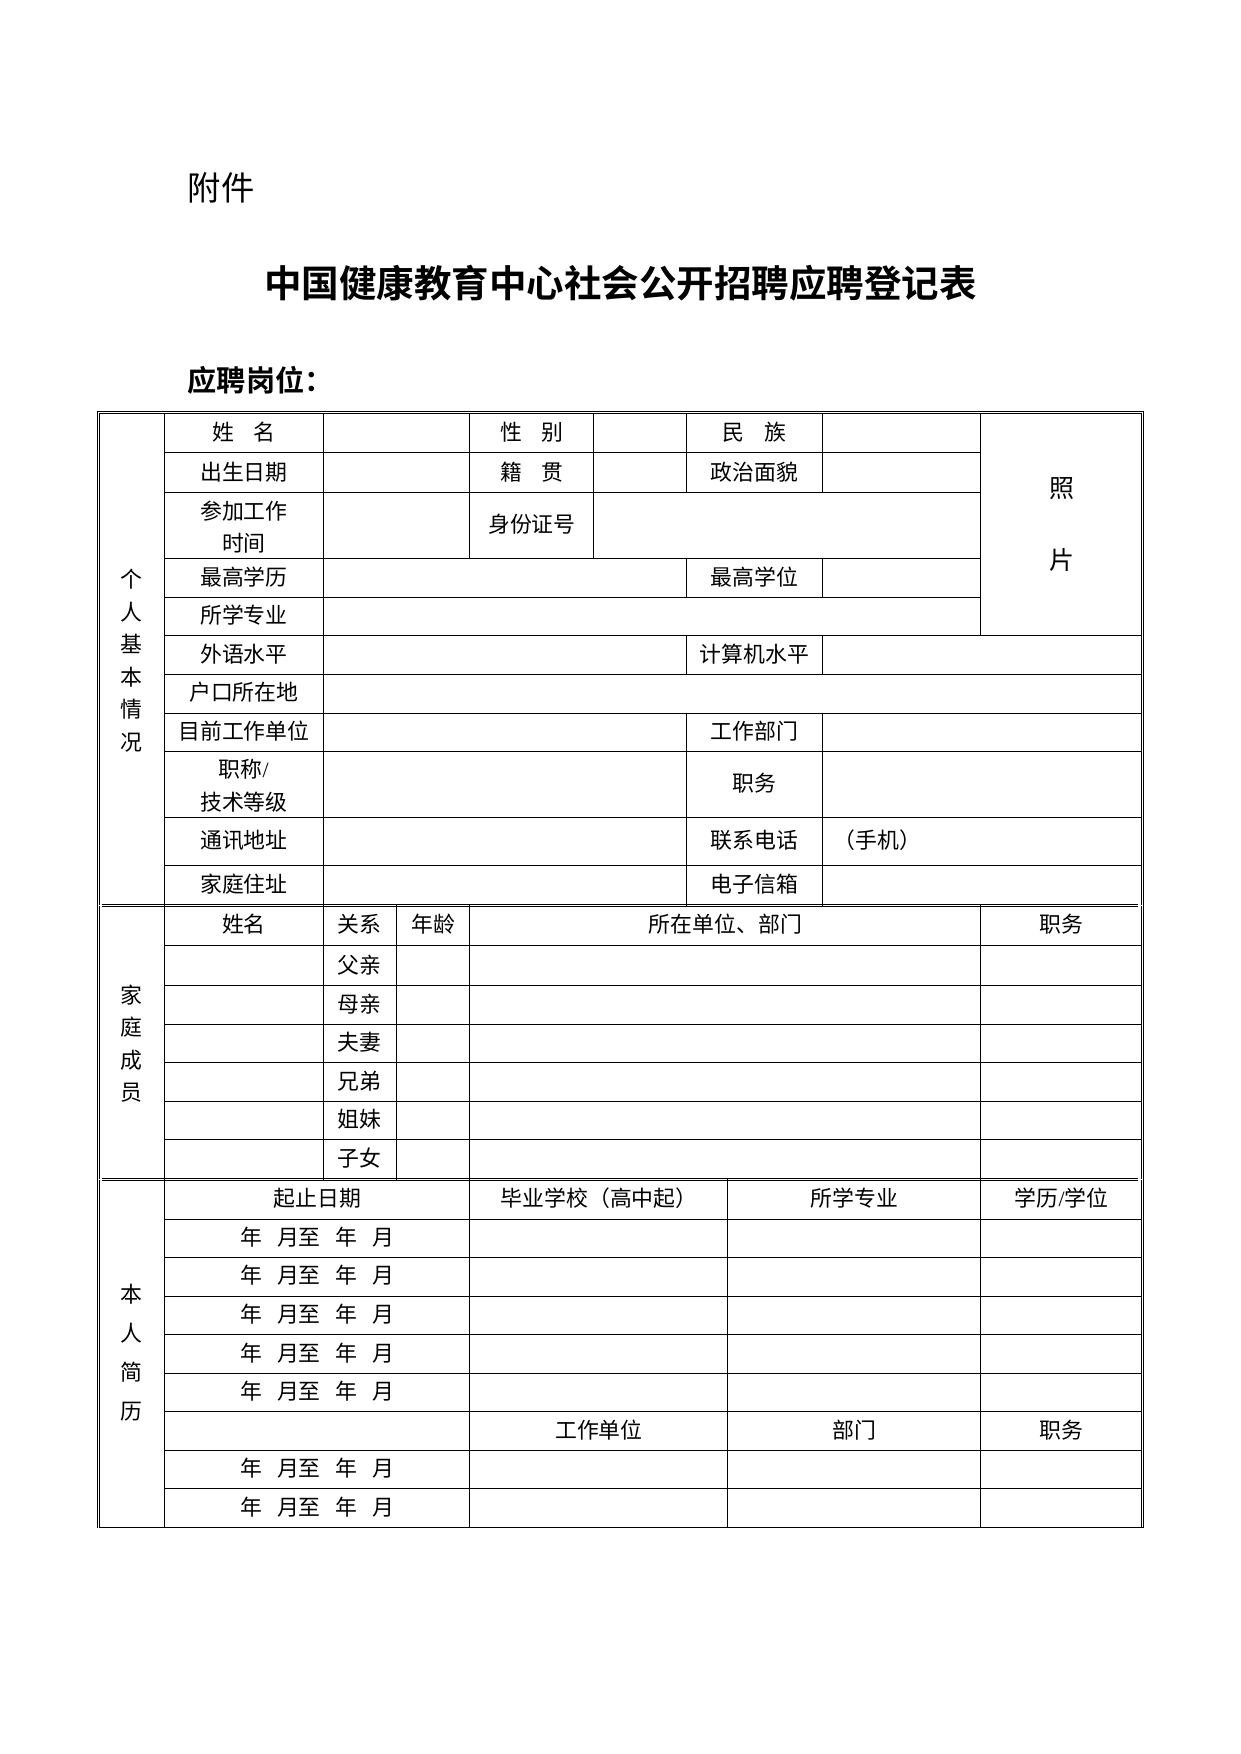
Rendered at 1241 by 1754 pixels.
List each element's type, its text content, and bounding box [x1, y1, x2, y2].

table_cell [981, 1335, 1141, 1373]
table_cell （手机） [823, 818, 1141, 865]
table_cell 目前工作单位 [165, 714, 323, 751]
table_cell [470, 986, 980, 1024]
table_cell [981, 1102, 1141, 1139]
table_cell 年 月至 年 月 [165, 1451, 469, 1488]
table_cell [324, 866, 686, 904]
table_cell [470, 1374, 727, 1411]
table_header 照 片 [981, 414, 1141, 635]
table_cell 所学专业 [728, 1181, 980, 1218]
table_cell [470, 1451, 727, 1488]
table_cell 父亲 [324, 946, 396, 985]
table_cell [981, 1220, 1141, 1257]
table_cell [981, 1489, 1141, 1527]
table_cell 职务 [687, 752, 822, 817]
table_cell [324, 598, 980, 635]
table_cell [165, 986, 323, 1024]
table_cell [165, 1025, 323, 1062]
table_cell [397, 1063, 469, 1101]
table_cell 部门 [728, 1412, 980, 1450]
table_cell [470, 946, 980, 985]
table_cell 年 月至 年 月 [165, 1374, 469, 1411]
text 应聘岗位： [187, 346, 1053, 411]
table_cell [470, 1025, 980, 1062]
table_cell 职务 [981, 904, 1142, 944]
table_cell [165, 1140, 323, 1178]
table_cell 年 月至 年 月 [165, 1297, 469, 1334]
table_header [594, 414, 686, 452]
table_cell 籍 贯 [470, 453, 593, 492]
table_cell [165, 1412, 469, 1450]
table_cell 夫妻 [324, 1025, 396, 1062]
table_cell 通讯地址 [165, 818, 323, 865]
table_cell 出生日期 [165, 453, 323, 492]
table_cell [324, 752, 686, 817]
table_cell 参加工作 时间 [165, 493, 323, 558]
table_cell 电子信箱 [687, 866, 822, 904]
table_cell 年 月至 年 月 [165, 1335, 469, 1373]
table_cell [470, 1489, 727, 1527]
table_cell 最高学历 [165, 559, 323, 597]
table_cell [397, 946, 469, 985]
table_cell [594, 493, 980, 558]
table_cell 所在单位、部门 [470, 907, 980, 944]
table_cell 年 月至 年 月 [165, 1489, 469, 1527]
table_cell 学历/学位 [981, 1178, 1142, 1218]
table_cell 姓名 [165, 907, 323, 944]
table_cell 年 月至 年 月 [165, 1220, 469, 1257]
table_cell [823, 559, 980, 597]
table_cell 兄弟 [324, 1063, 396, 1101]
table_cell 职称/ 技术等级 [165, 752, 323, 817]
table_cell [324, 636, 686, 674]
table_cell [470, 1140, 980, 1178]
table_cell [823, 714, 1141, 751]
table_cell [728, 1374, 980, 1411]
table_cell [470, 1297, 727, 1334]
table_cell [728, 1335, 980, 1373]
table_cell [470, 1335, 727, 1373]
table_cell [324, 818, 686, 865]
table_cell [981, 1258, 1141, 1296]
table_cell [728, 1297, 980, 1334]
table_cell 户口所在地 [165, 675, 323, 712]
table_cell [981, 1374, 1141, 1411]
table_cell [981, 986, 1141, 1024]
table_cell [594, 453, 686, 492]
table_cell [397, 1025, 469, 1062]
table_cell [728, 1489, 980, 1527]
table_cell [728, 1451, 980, 1488]
text 中国健康教育中心社会公开招聘应聘登记表 [187, 248, 1053, 313]
table_cell [470, 1258, 727, 1296]
table_cell 身份证号 [470, 493, 593, 558]
text 附件 [187, 162, 1053, 210]
table_cell [324, 675, 1141, 712]
table_cell [165, 1102, 323, 1139]
table_cell 外语水平 [165, 636, 323, 674]
table_header 姓 名 [165, 414, 323, 452]
table_cell 家庭住址 [165, 866, 323, 904]
table_cell 政治面貌 [687, 453, 822, 492]
table_cell [324, 493, 469, 558]
table_cell [728, 1258, 980, 1296]
table_cell [397, 986, 469, 1024]
table_cell [823, 636, 1141, 674]
table_cell [981, 1025, 1141, 1062]
table_cell 最高学位 [687, 559, 822, 597]
table_cell 联系电话 [687, 818, 822, 865]
table_cell 工作单位 [470, 1412, 727, 1450]
table_cell 关系 [324, 907, 396, 944]
table_cell [165, 1063, 323, 1101]
table_cell [470, 1063, 980, 1101]
table_cell 所学专业 [165, 598, 323, 635]
table_cell 子女 [324, 1140, 396, 1178]
table_cell [470, 1102, 980, 1139]
table_cell 母亲 [324, 986, 396, 1024]
table_cell [823, 866, 1141, 904]
table_cell [981, 1297, 1141, 1334]
table_cell [470, 1220, 727, 1257]
table_cell 工作部门 [687, 714, 822, 751]
table_header 个 人 基 本 情 况 [100, 414, 164, 904]
table_cell [165, 946, 323, 985]
table_header 性 别 [470, 414, 593, 452]
table_cell 职务 [981, 1412, 1141, 1450]
table_cell 年 月至 年 月 [165, 1258, 469, 1296]
table_cell [981, 1063, 1141, 1101]
table_cell [324, 714, 686, 751]
table_cell [981, 946, 1141, 985]
table_cell [397, 1102, 469, 1139]
table_header 民 族 [687, 414, 822, 452]
table_header [823, 414, 980, 452]
table_cell [981, 1451, 1141, 1488]
table_cell [823, 453, 980, 492]
table_cell 姐妹 [324, 1102, 396, 1139]
table_cell [324, 559, 686, 597]
table_cell [823, 752, 1141, 817]
table_cell [728, 1220, 980, 1257]
table_cell 家 庭 成 员 [98, 904, 164, 1178]
table_cell 毕业学校（高中起） [470, 1181, 727, 1218]
table_cell [324, 453, 469, 492]
table_cell 计算机水平 [687, 636, 822, 674]
table_cell [397, 1140, 469, 1178]
table_cell [981, 1140, 1141, 1178]
table_cell 年龄 [397, 907, 469, 944]
table_cell 本 人 简 历 [98, 1178, 164, 1527]
table_cell 起止日期 [165, 1181, 469, 1218]
table_header [324, 414, 469, 452]
